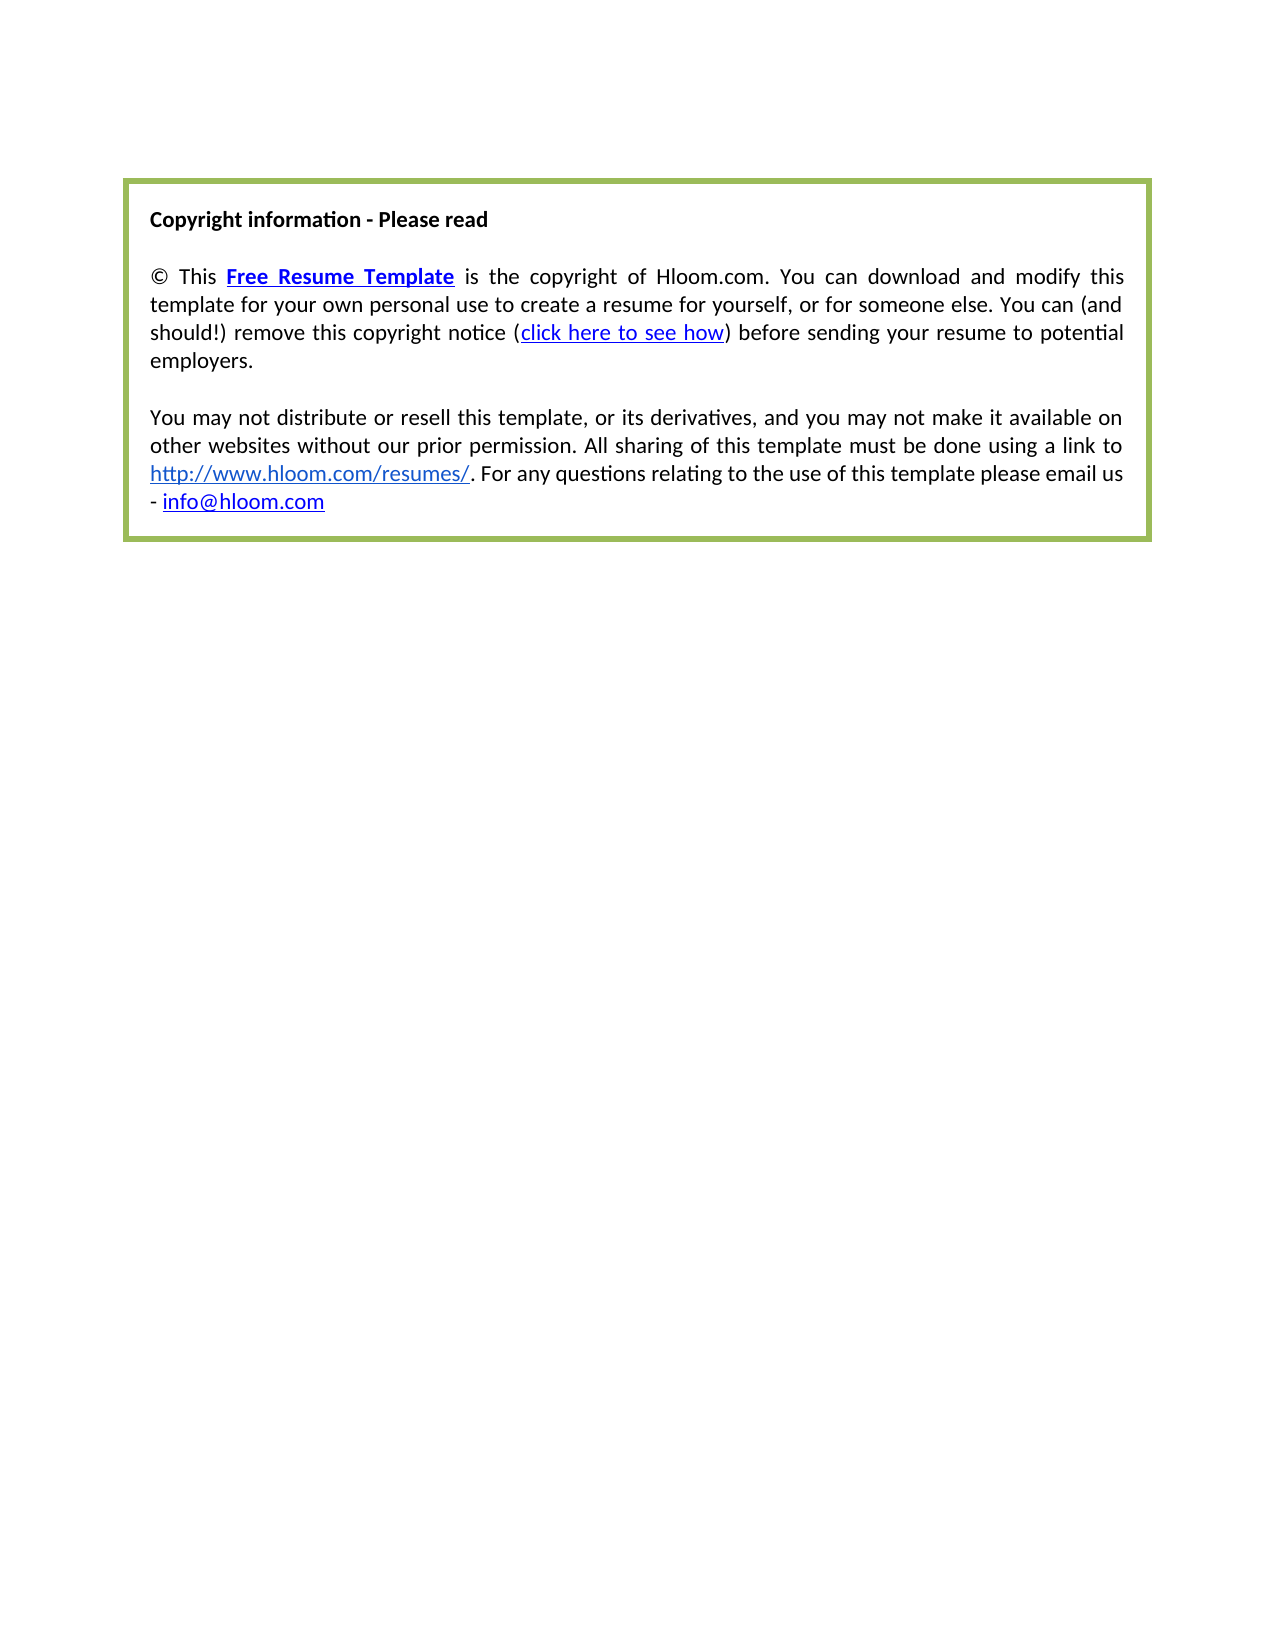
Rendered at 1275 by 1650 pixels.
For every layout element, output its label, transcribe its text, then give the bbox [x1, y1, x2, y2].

text © This Free Resume Template is the copyright of Hloom.com. You can download and modify this template for your own personal use to create a resume for yourself, or for someone else. You can (and should!) remove this copyright notice (click here to see how) before sending your resume to potential employers. [150, 262, 1125, 374]
text Copyright information - Please read [129, 184, 1146, 233]
text You may not distribute or resell this template, or its derivatives, and you may not make it available on other websites without our prior permission. All sharing of this template must be done using a link to http://www.hloom.com/resumes/. For any questions relating to the use of this template please email us - info@hloom.com [129, 403, 1146, 536]
